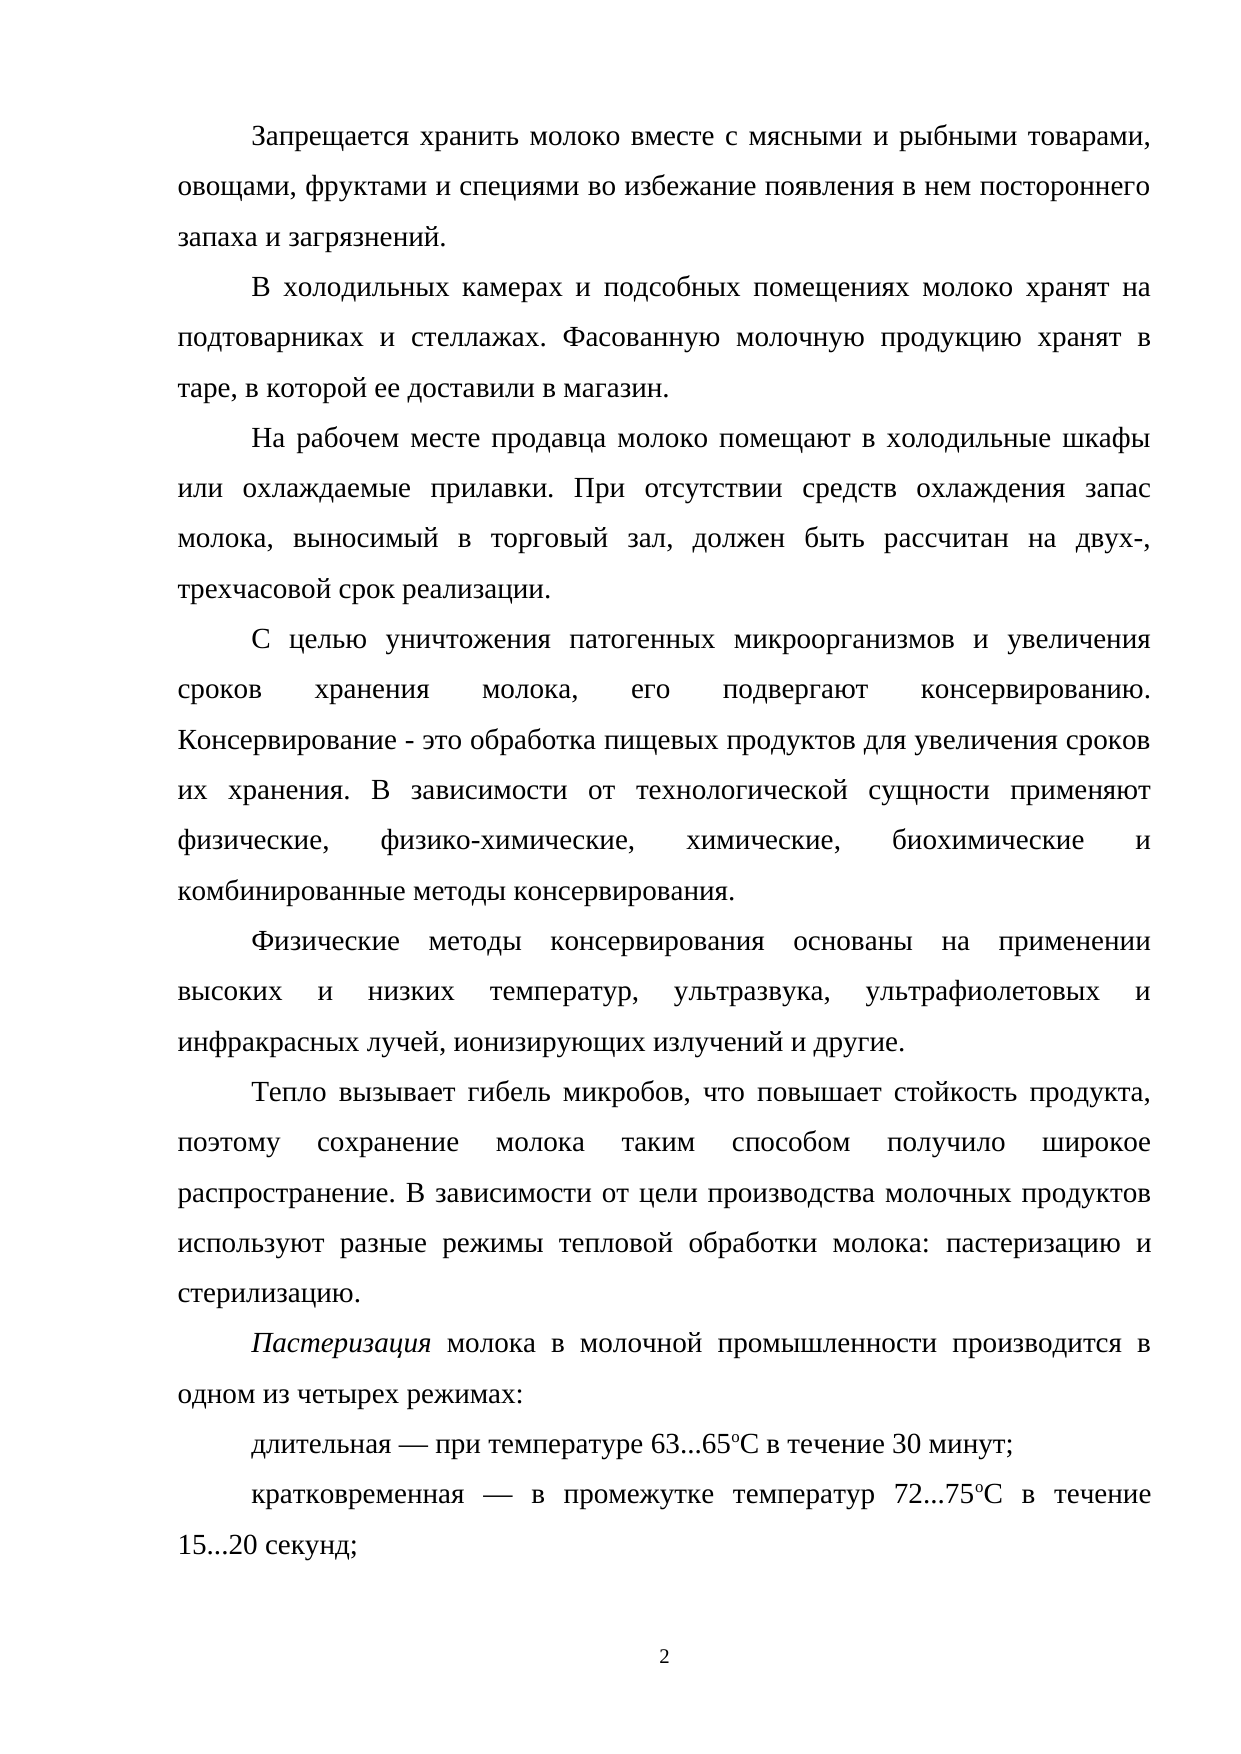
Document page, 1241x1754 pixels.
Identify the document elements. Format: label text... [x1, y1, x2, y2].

text кратковременная — в промежутке температур 72...75оС в течение 15...20 секунд; [177, 1477, 1152, 1560]
text Физические методы консервирования основаны на применении высоких и низких температур, ультразвука, ультрафиолетовых и инфракрасных лучей, ионизирующих излучений и другие. [177, 923, 1152, 1057]
text Запрещается хранить молоко вместе с мясными и рыбными товарами, овощами, фруктами и специями во избежание появления в нем постороннего запаха и загрязнений. [177, 118, 1152, 252]
text Тепло вызывает гибель микробов, что повышает стойкость продукта, поэтому сохранение молока таким способом получило широкое распространение. В зависимости от цели производства молочных продуктов используют разные режимы тепловой обработки молока: пастеризацию и стерилизацию. [177, 1074, 1152, 1309]
text длительная — при температуре 63...65оС в течение 30 минут; [177, 1426, 1152, 1460]
text В холодильных камерах и подсобных помещениях молоко хранят на подтоварниках и стеллажах. Фасованную молочную продукцию хранят в таре, в которой ее доставили в магазин. [177, 269, 1152, 403]
text На рабочем месте продавца молоко помещают в холодильные шкафы или охлаждаемые прилавки. При отсутствии средств охлаждения запас молока, выносимый в торговый зал, должен быть рассчитан на двух-, трехчасовой срок реализации. [177, 420, 1152, 604]
text С целью уничтожения патогенных микроорганизмов и увеличения сроков хранения молока, его подвергают консервированию. Консервирование - это обработка пищевых продуктов для увеличения сроков их хранения. В зависимости от технологической сущности применяют физические, физико-химические, химические, биохимические и комбинированные методы консервирования. [177, 621, 1152, 906]
text Пастеризация молока в молочной промышленности производится в одном из четырех режимах: [177, 1326, 1152, 1409]
